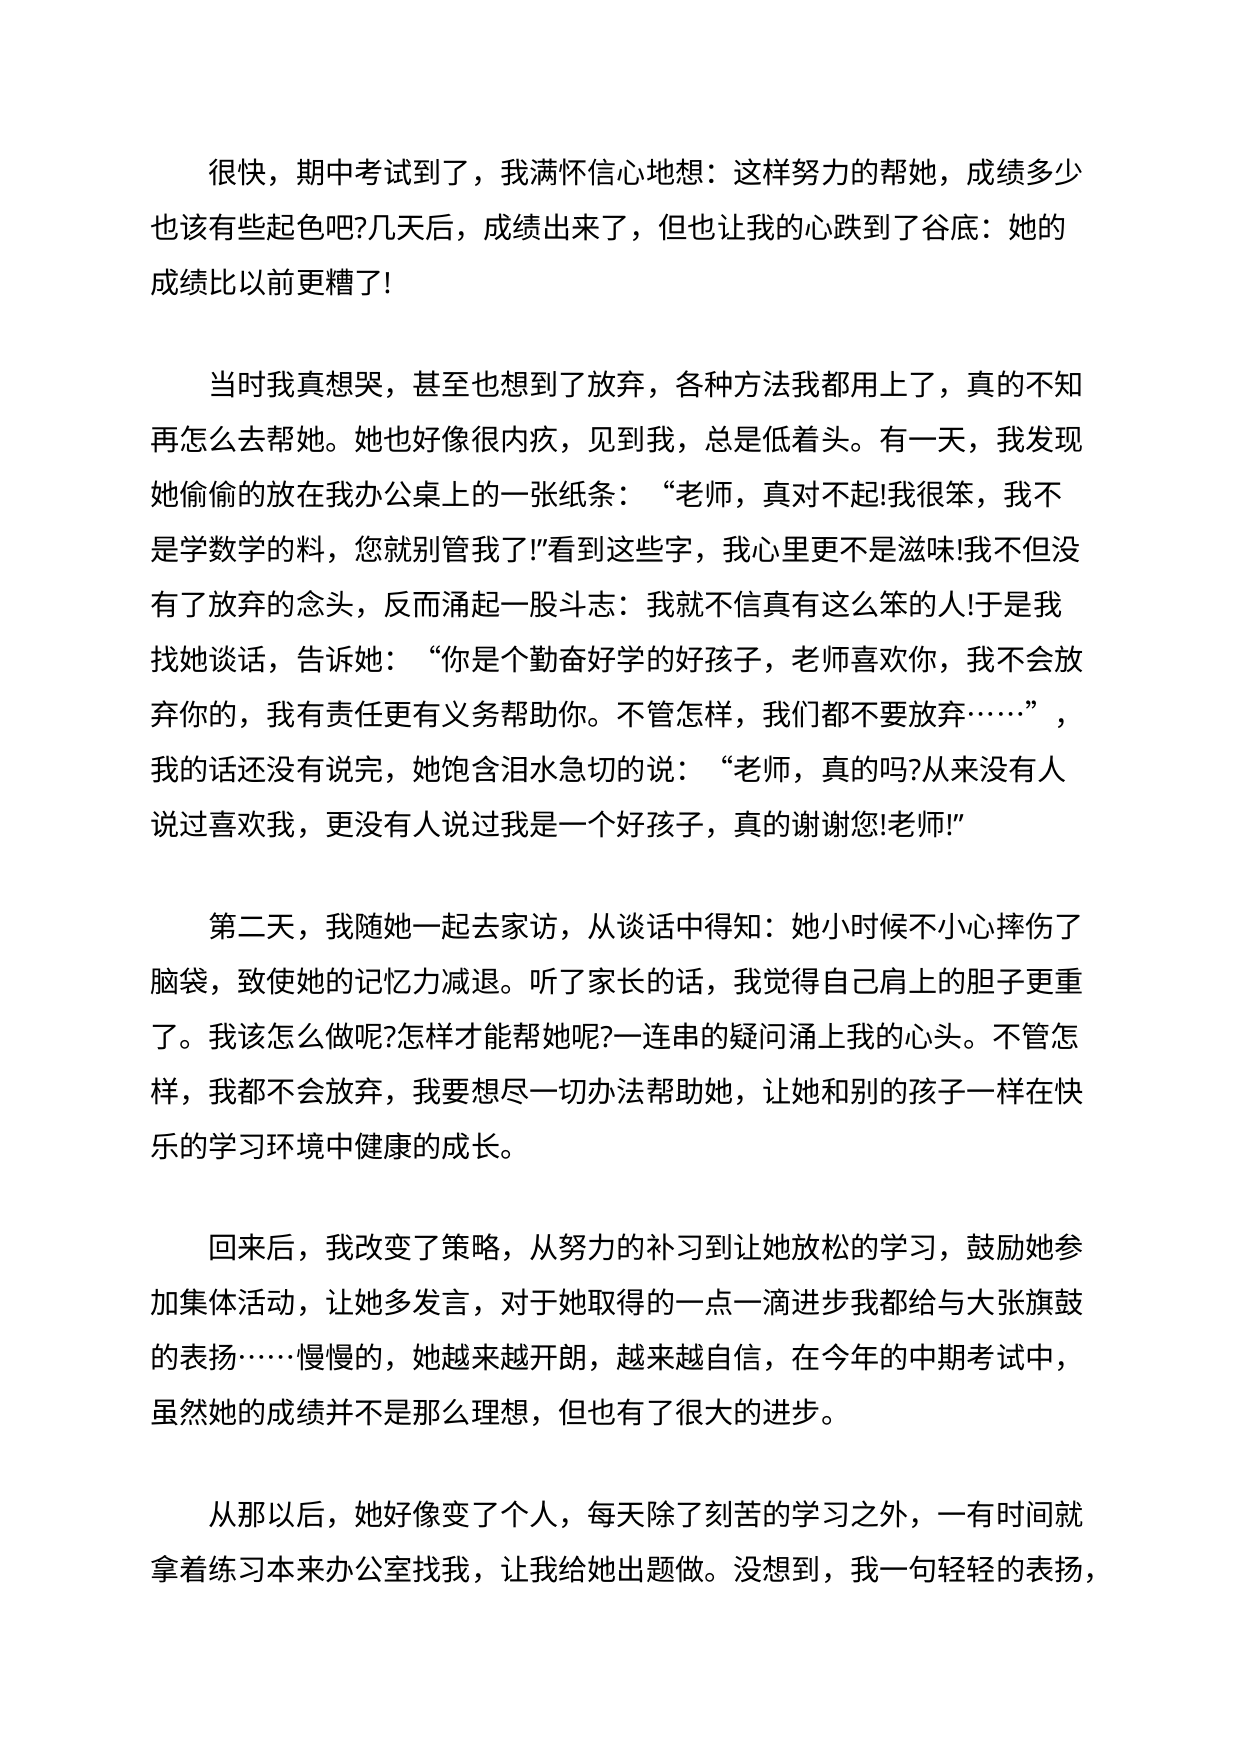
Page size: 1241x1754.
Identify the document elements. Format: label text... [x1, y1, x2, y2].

text 当时我真想哭，甚至也想到了放弃，各种方法我都用上了，真的不知再怎么去帮她。她也好像很内疚，见到我，总是低着头。有一天，我发现她偷偷的放在我办公桌上的一张纸条：“老师，真对不起!我很笨，我不是学数学的料，您就别管我了!”看到这些字，我心里更不是滋味!我不但没有了放弃的念头，反而涌起一股斗志：我就不信真有这么笨的人!于是我找她谈话，告诉她：“你是个勤奋好学的好孩子，老师喜欢你，我不会放弃你的，我有责任更有义务帮助你。不管怎样，我们都不要放弃……”，我的话还没有说完，她饱含泪水急切的说：“老师，真的吗?从来没有人说过喜欢我，更没有人说过我是一个好孩子，真的谢谢您!老师!” [150, 362, 1090, 844]
text 回来后，我改变了策略，从努力的补习到让她放松的学习，鼓励她参加集体活动，让她多发言，对于她取得的一点一滴进步我都给与大张旗鼓的表扬……慢慢的，她越来越开朗，越来越自信，在今年的中期考试中，虽然她的成绩并不是那么理想，但也有了很大的进步。 [150, 1225, 1090, 1432]
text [150, 1491, 1090, 1588]
text 很快，期中考试到了，我满怀信心地想：这样努力的帮她，成绩多少也该有些起色吧?几天后，成绩出来了，但也让我的心跌到了谷底：她的成绩比以前更糟了! [150, 150, 1090, 302]
text 第二天，我随她一起去家访，从谈话中得知：她小时候不小心摔伤了脑袋，致使她的记忆力减退。听了家长的话，我觉得自己肩上的胆子更重了。我该怎么做呢?怎样才能帮她呢?一连串的疑问涌上我的心头。不管怎样，我都不会放弃，我要想尽一切办法帮助她，让她和别的孩子一样在快乐的学习环境中健康的成长。 [150, 903, 1090, 1165]
